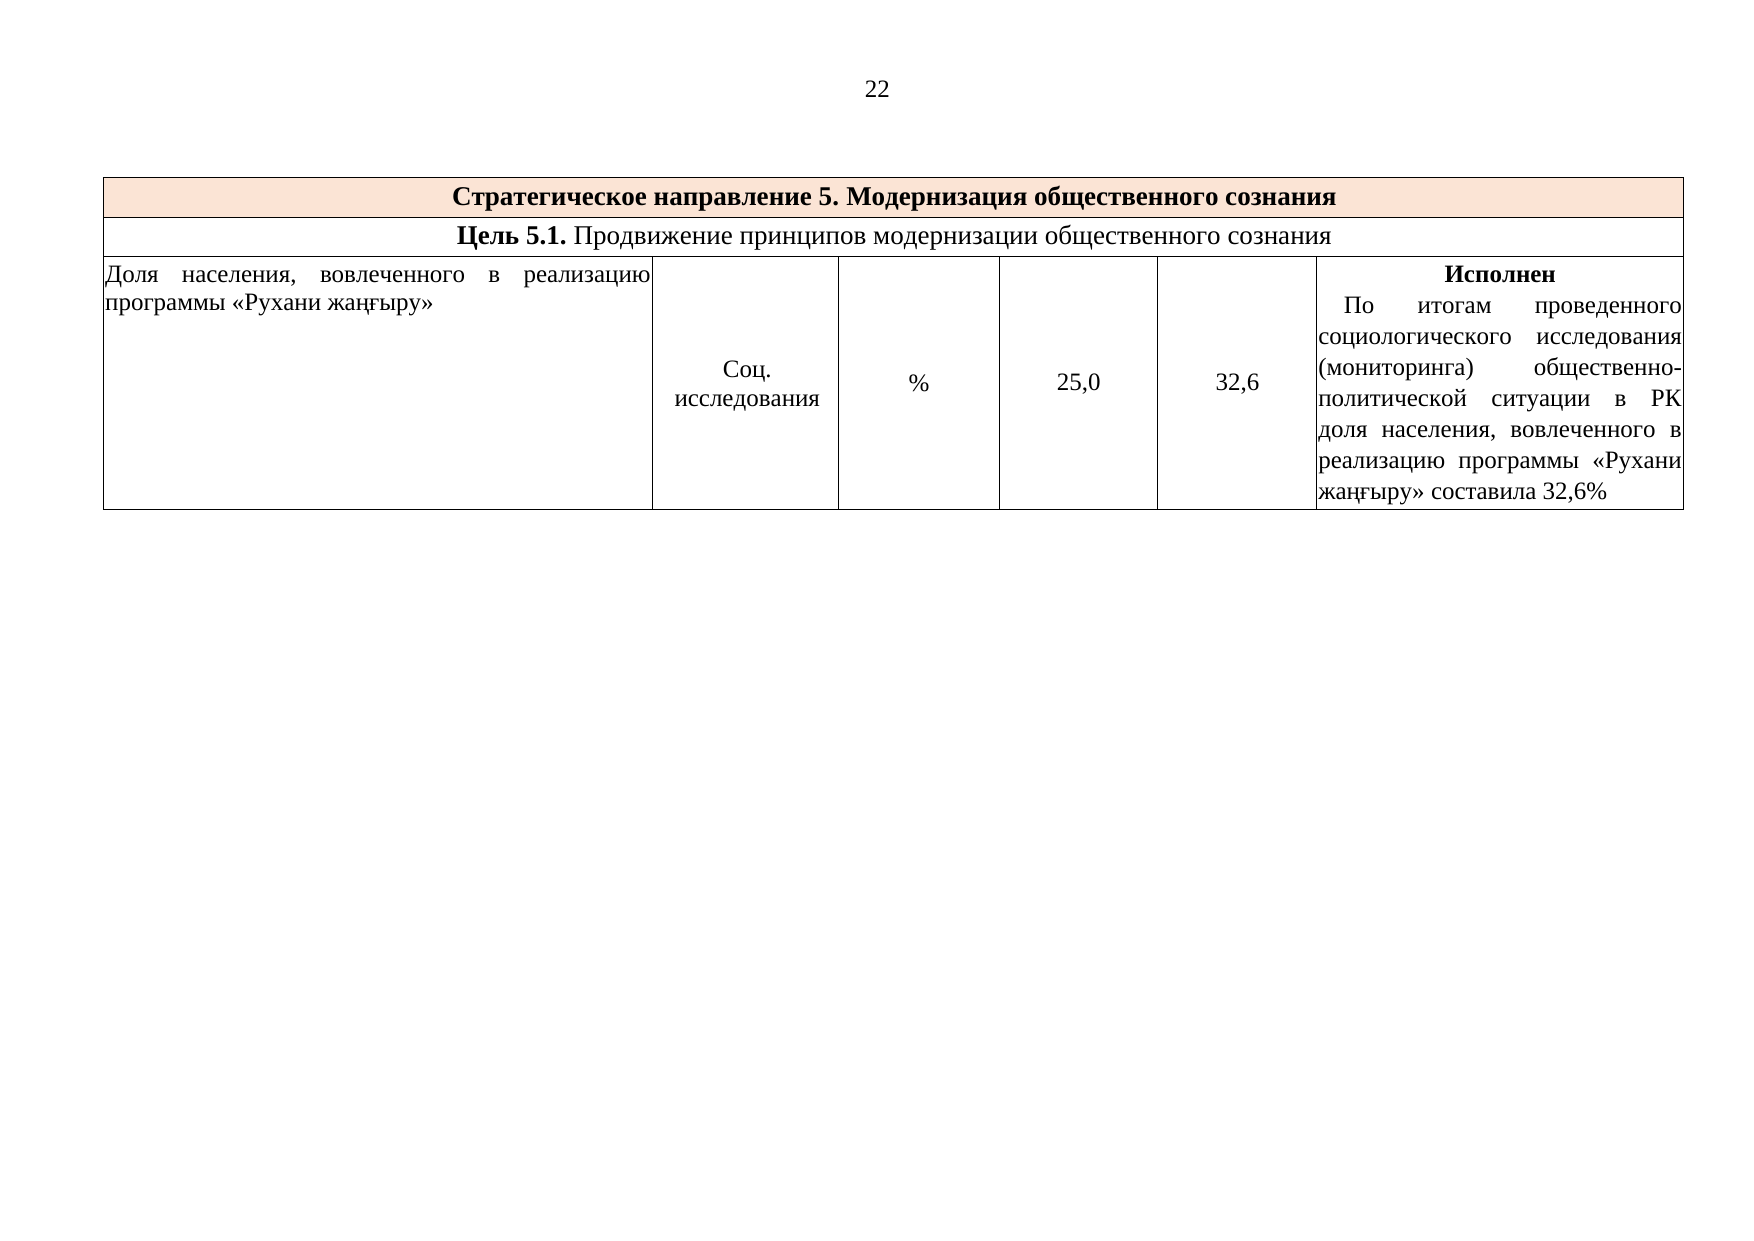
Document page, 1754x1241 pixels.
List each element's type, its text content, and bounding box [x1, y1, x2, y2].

table_cell Соц. исследования [653, 257, 838, 508]
table_cell Цель 5.1. Продвижение принципов модернизации общественного сознания [104, 218, 1683, 256]
table_cell 32,6 [1158, 257, 1316, 508]
table_cell % [839, 257, 999, 508]
table_cell Исполнен По итогам проведенного социологического исследования (мониторинга) общественно-политической ситуации в РК доля населения, вовлеченного в реализацию программы «Рухани жаңғыру» составила 32,6% [1317, 257, 1683, 508]
table_cell 25,0 [1000, 257, 1157, 508]
table_cell Доля населения, вовлеченного в реализацию программы «Рухани жаңғыру» [104, 257, 652, 508]
table_cell Стратегическое направление 5. Модернизация общественного сознания [104, 178, 1683, 217]
